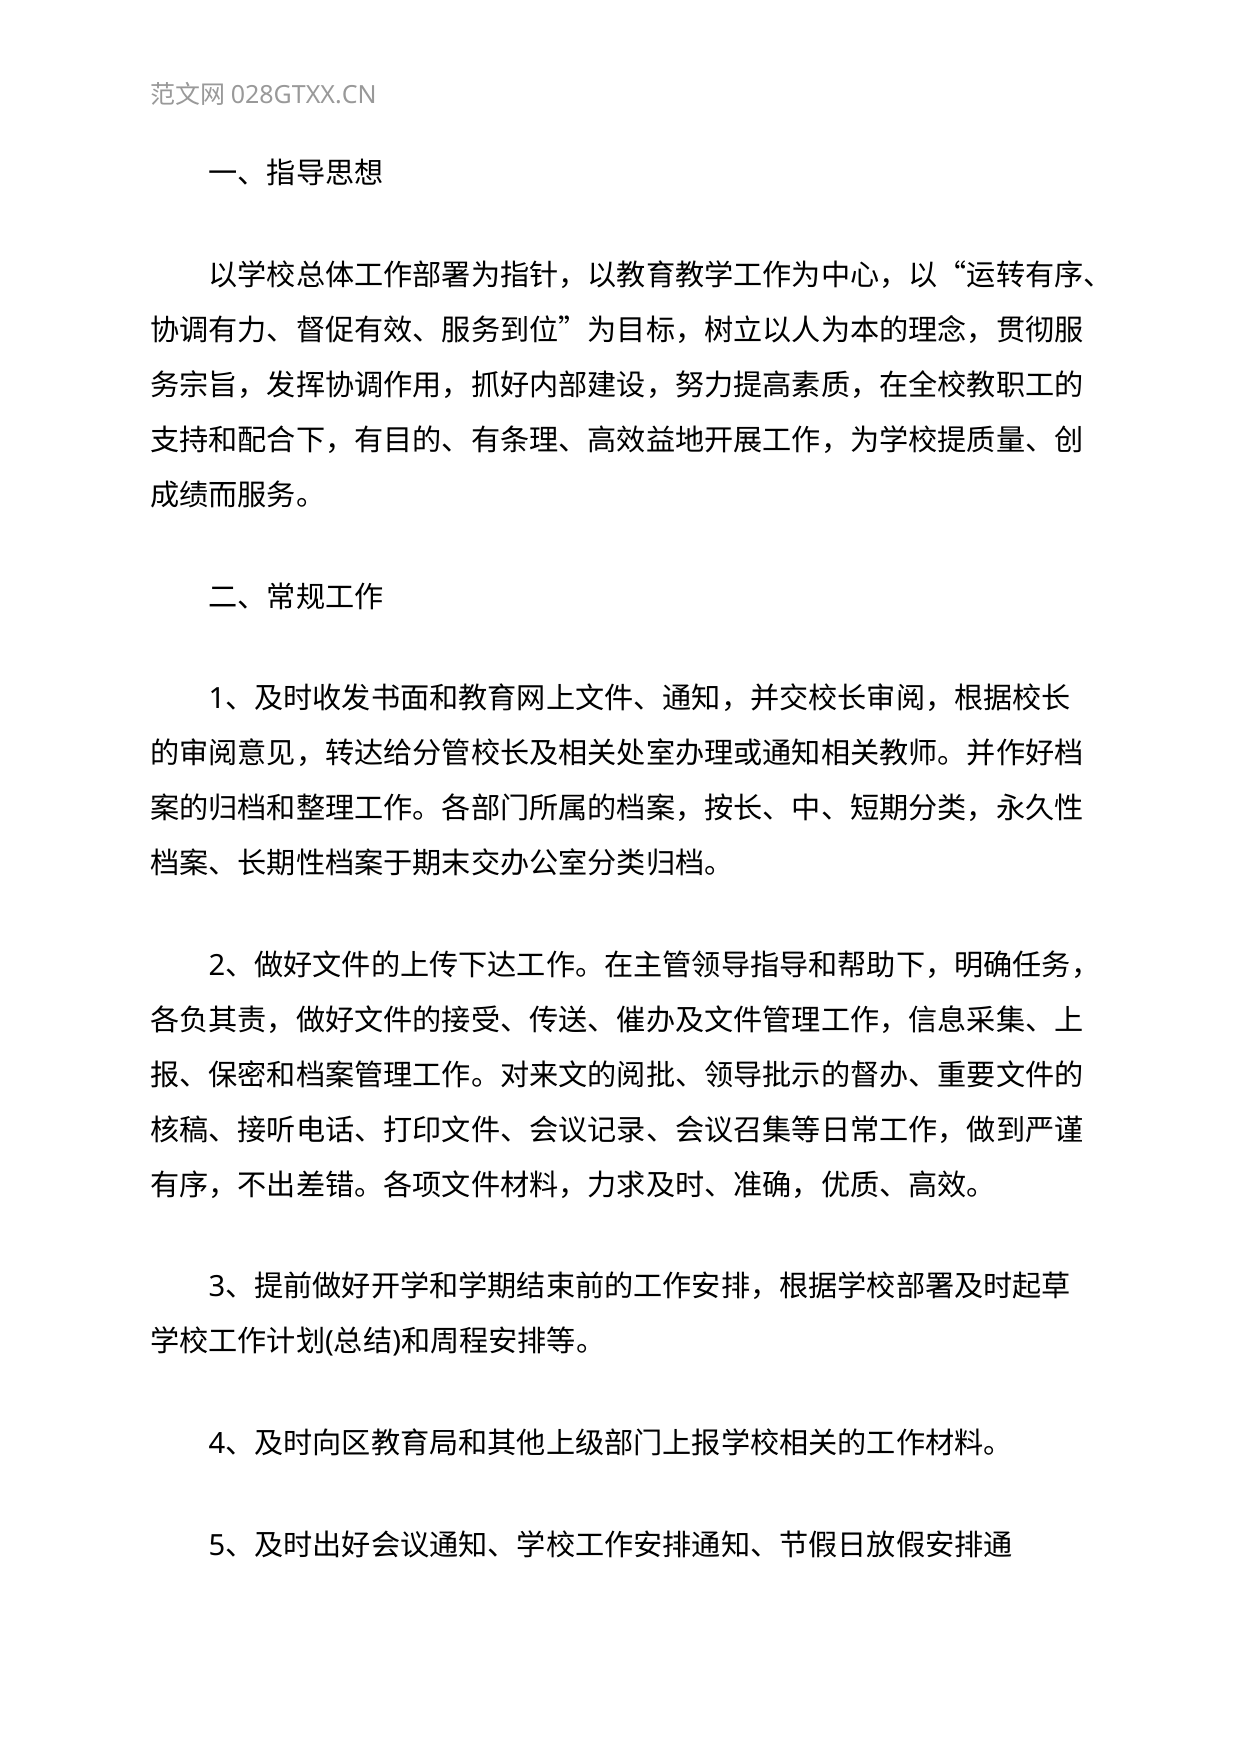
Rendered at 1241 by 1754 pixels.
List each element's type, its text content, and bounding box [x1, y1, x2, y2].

text 一、指导思想 [150, 150, 1090, 192]
text 以学校总体工作部署为指针，以教育教学工作为中心，以“运转有序、协调有力、督促有效、服务到位”为目标，树立以人为本的理念，贯彻服务宗旨，发挥协调作用，抓好内部建设，努力提高素质，在全校教职工的支持和配合下，有目的、有条理、高效益地开展工作，为学校提质量、创成绩而服务。 [150, 252, 1090, 514]
text 二、常规工作 [150, 573, 1090, 615]
text 5、及时出好会议通知、学校工作安排通知、节假日放假安排通 [150, 1522, 1090, 1564]
text 1、及时收发书面和教育网上文件、通知，并交校长审阅，根据校长的审阅意见，转达给分管校长及相关处室办理或通知相关教师。并作好档案的归档和整理工作。各部门所属的档案，按长、中、短期分类，永久性档案、长期性档案于期末交办公室分类归档。 [150, 675, 1090, 882]
text 2、做好文件的上传下达工作。在主管领导指导和帮助下，明确任务，各负其责，做好文件的接受、传送、催办及文件管理工作，信息采集、上报、保密和档案管理工作。对来文的阅批、领导批示的督办、重要文件的核稿、接听电话、打印文件、会议记录、会议召集等日常工作，做到严谨有序，不出差错。各项文件材料，力求及时、准确，优质、高效。 [150, 941, 1090, 1203]
text 4、及时向区教育局和其他上级部门上报学校相关的工作材料。 [150, 1420, 1090, 1462]
text 3、提前做好开学和学期结束前的工作安排，根据学校部署及时起草学校工作计划(总结)和周程安排等。 [150, 1263, 1090, 1360]
